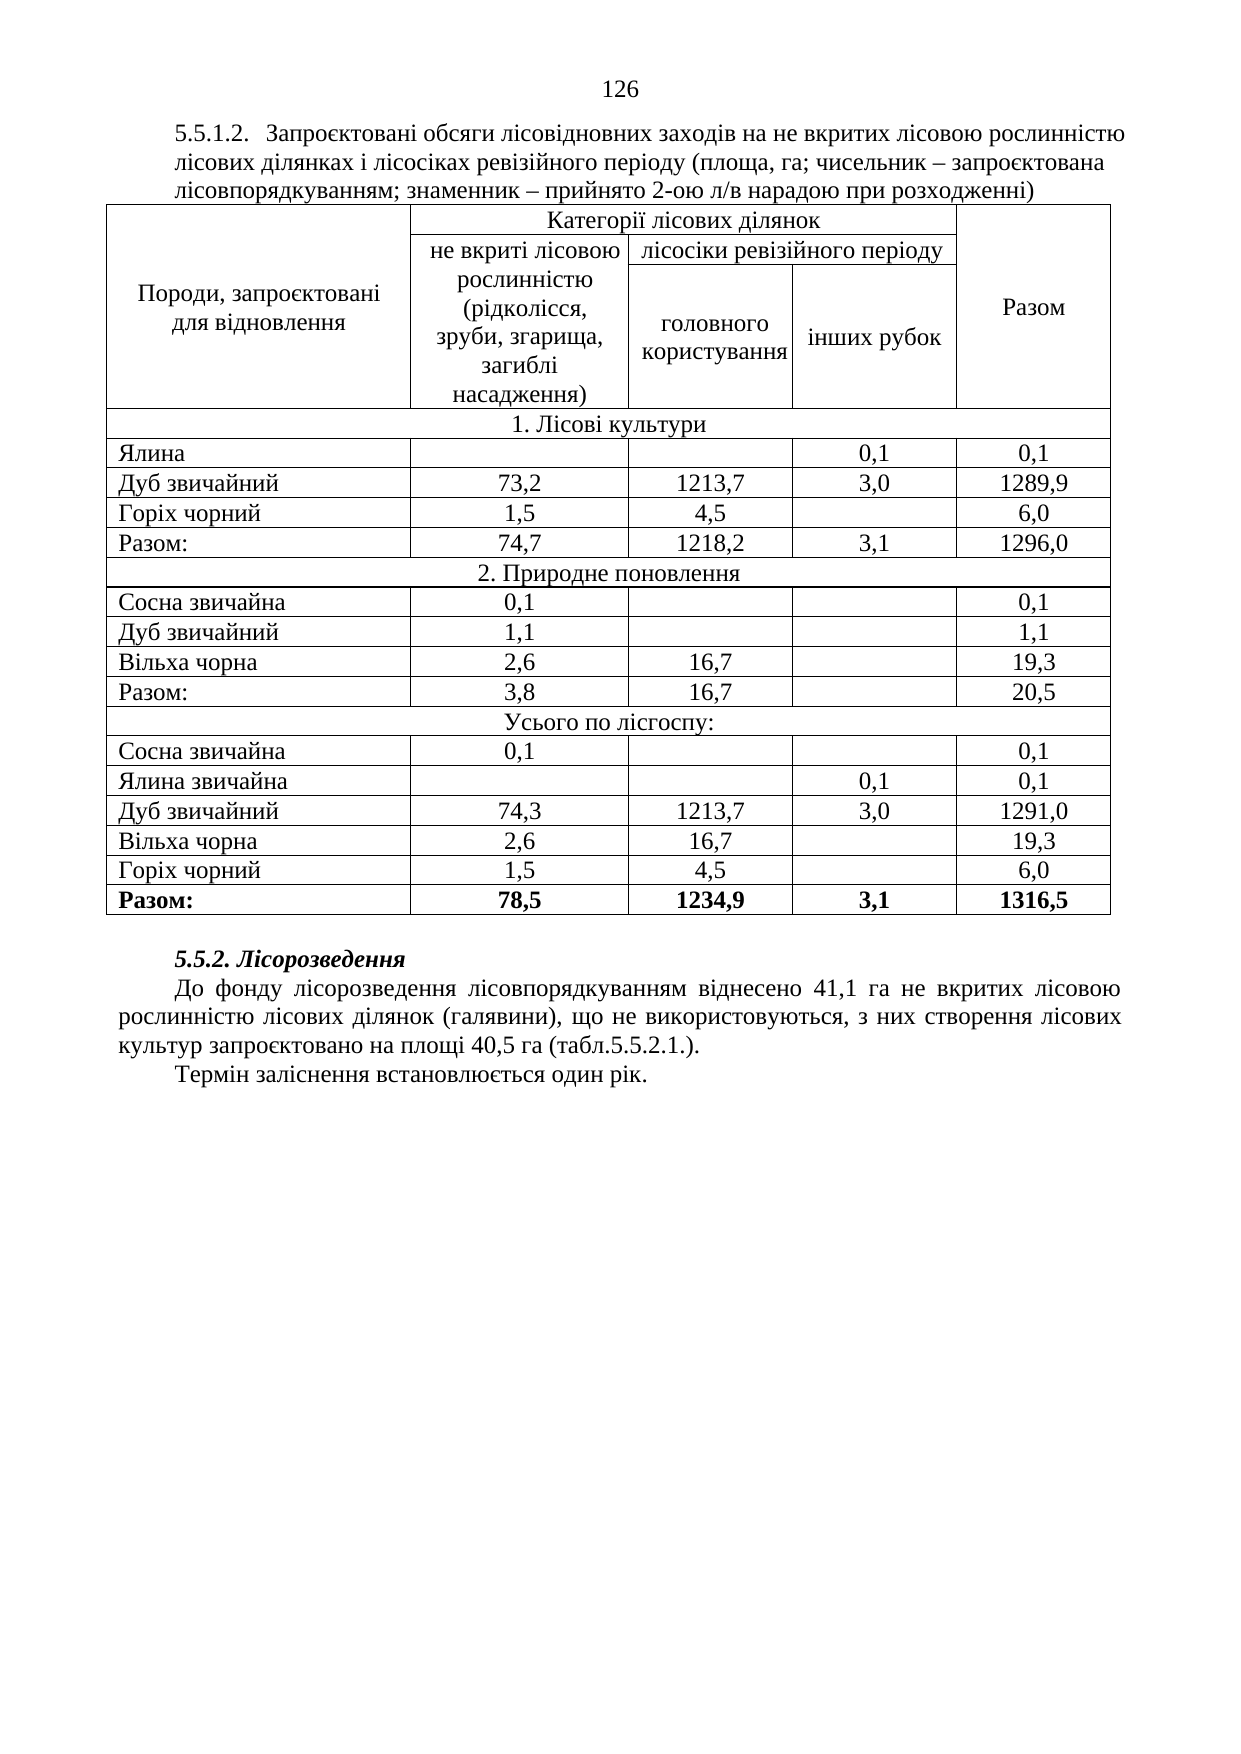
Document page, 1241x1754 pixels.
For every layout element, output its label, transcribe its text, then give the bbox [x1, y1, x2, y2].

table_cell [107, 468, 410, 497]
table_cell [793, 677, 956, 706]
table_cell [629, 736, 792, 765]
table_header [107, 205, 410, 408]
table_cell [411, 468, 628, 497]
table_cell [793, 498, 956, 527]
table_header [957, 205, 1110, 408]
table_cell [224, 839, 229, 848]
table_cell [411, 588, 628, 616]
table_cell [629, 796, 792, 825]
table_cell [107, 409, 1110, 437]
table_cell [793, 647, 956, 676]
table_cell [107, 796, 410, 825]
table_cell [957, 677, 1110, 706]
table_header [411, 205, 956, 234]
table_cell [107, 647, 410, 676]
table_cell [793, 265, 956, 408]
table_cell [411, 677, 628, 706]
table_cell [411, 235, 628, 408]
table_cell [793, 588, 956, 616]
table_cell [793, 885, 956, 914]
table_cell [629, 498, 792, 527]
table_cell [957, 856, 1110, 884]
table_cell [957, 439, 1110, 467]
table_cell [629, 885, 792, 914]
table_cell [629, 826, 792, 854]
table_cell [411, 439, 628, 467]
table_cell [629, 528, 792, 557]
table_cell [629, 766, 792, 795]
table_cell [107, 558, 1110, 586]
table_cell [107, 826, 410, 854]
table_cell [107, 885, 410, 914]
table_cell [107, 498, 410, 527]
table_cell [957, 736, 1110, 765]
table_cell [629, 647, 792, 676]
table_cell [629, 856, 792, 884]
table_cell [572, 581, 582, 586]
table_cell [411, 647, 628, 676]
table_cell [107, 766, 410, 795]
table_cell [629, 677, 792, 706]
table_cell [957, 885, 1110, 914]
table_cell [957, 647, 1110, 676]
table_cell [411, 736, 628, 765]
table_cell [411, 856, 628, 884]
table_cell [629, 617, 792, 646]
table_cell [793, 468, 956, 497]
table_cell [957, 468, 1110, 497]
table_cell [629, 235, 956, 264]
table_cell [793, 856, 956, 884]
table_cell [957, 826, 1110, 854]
text Термін заліснення встановлюється один рік. [118, 1059, 1122, 1088]
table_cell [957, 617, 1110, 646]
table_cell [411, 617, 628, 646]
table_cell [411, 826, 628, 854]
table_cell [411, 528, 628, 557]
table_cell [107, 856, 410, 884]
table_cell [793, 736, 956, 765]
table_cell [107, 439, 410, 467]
text 5.5.2. Лісорозведення [118, 944, 1122, 973]
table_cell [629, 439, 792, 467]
text До фонду лісорозведення лісовпорядкуванням віднесено 41,1 га не вкритих лісовою рослинністю лісових ділянок (галявини), що не використовуються, з них створення лісових культур запроєктовано на площі 40,5 га (табл.5.5.2.1.). [118, 973, 1122, 1059]
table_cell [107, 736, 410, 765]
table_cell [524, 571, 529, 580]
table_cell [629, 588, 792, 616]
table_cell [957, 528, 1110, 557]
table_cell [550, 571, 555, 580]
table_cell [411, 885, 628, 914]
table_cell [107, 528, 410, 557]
text 5.5.1.2. Запроєктовані обсяги лісовідновних заходів на не вкритих лісовою рослинністю лісових ділянках і лісосіках ревізійного періоду (площа, га; чисельник – запроєктована лісовпорядкуванням; знаменник – прийнято 2-ою л/в нарадою при розходженні) [174, 118, 1137, 204]
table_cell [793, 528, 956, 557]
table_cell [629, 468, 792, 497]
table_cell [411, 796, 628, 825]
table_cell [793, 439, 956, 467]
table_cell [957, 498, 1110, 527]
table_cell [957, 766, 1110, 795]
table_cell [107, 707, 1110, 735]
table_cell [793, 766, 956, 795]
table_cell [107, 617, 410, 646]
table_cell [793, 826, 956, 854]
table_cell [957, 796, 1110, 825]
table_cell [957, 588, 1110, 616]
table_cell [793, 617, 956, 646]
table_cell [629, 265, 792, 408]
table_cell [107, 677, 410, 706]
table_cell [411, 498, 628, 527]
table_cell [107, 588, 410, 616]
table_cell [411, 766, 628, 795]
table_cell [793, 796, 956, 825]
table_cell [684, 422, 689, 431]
